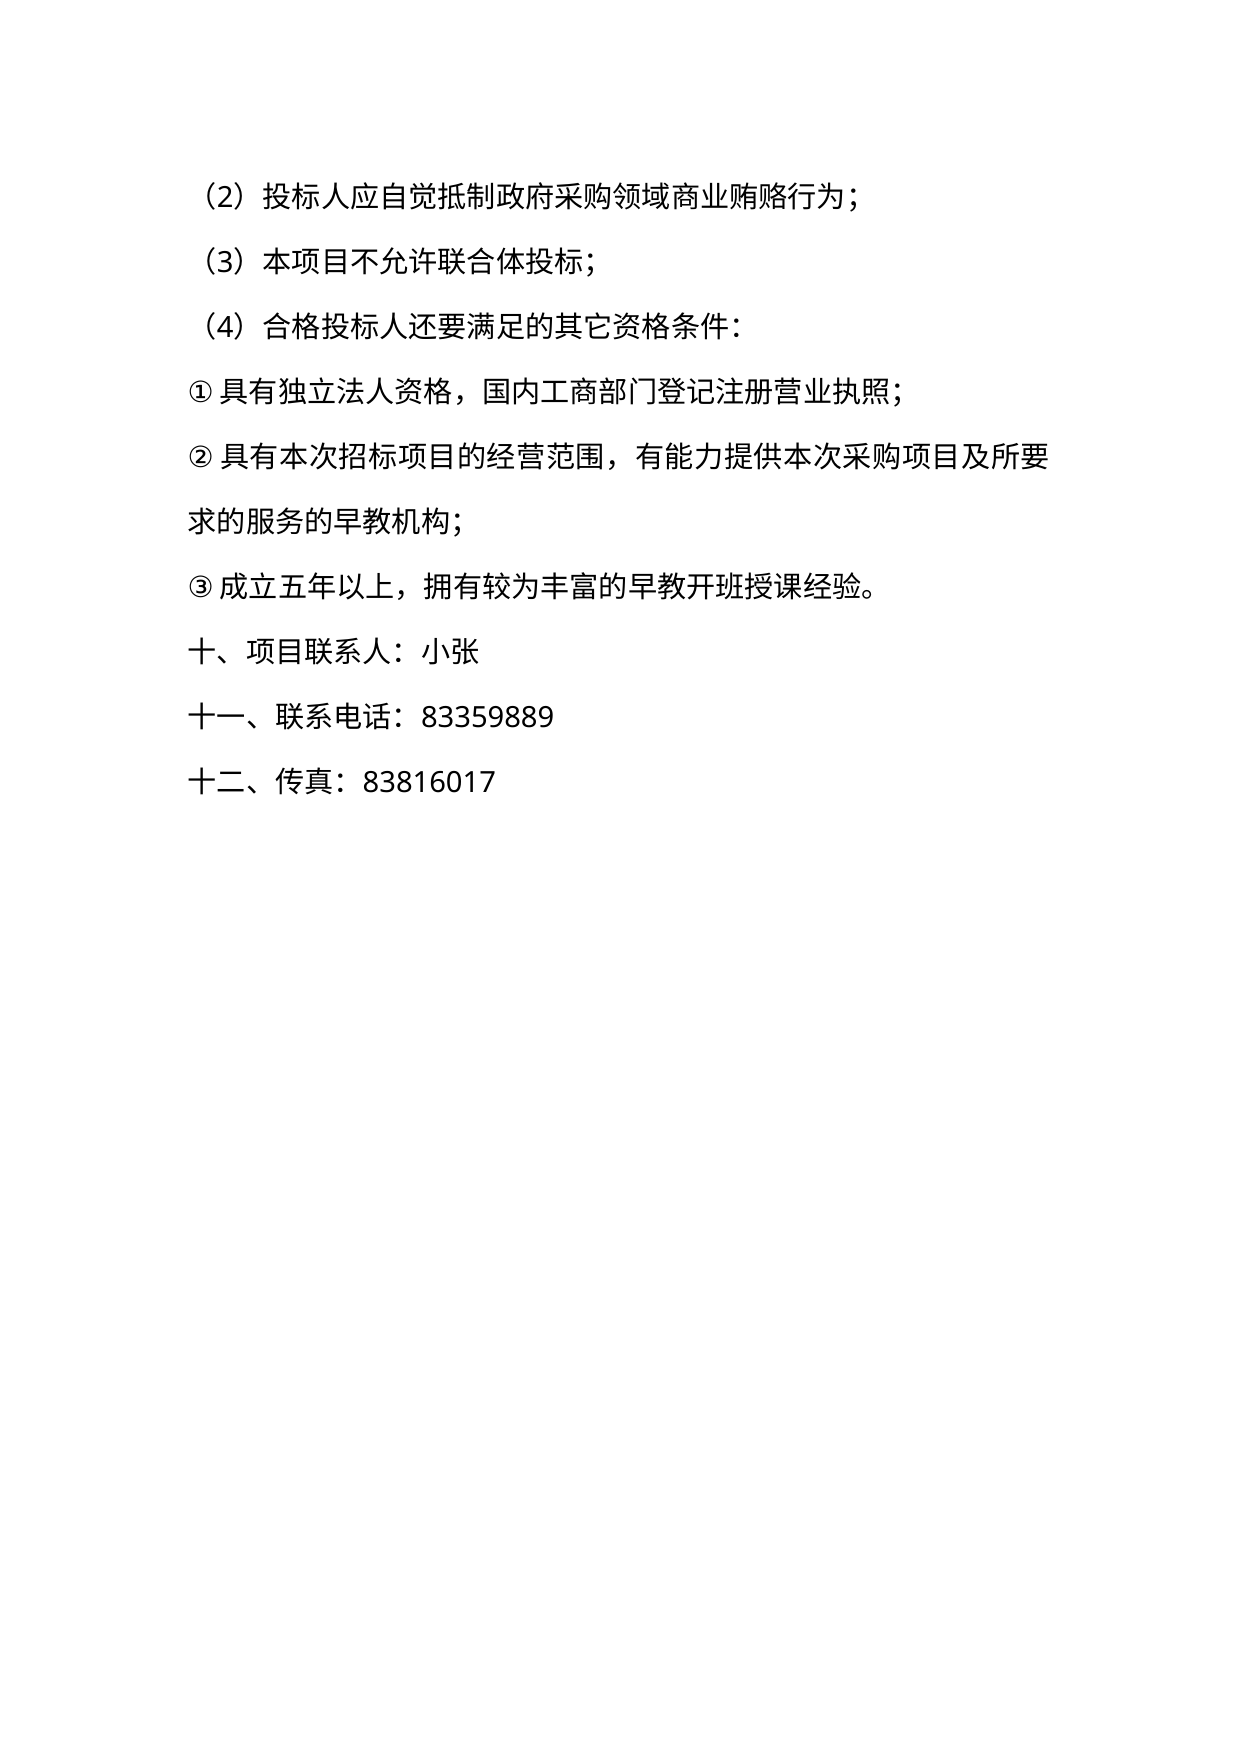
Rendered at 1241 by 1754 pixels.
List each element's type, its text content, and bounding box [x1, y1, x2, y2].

text （2）投标人应自觉抵制政府采购领域商业贿赂行为； [187, 162, 1053, 227]
list 项目联系人：小张 [187, 617, 1053, 682]
text ②具有本次招标项目的经营范围，有能力提供本次采购项目及所要求的服务的早教机构； [187, 422, 1053, 552]
text （4）合格投标人还要满足的其它资格条件： [187, 292, 1053, 357]
list 传真：83816017 [187, 747, 1053, 812]
list 联系电话：83359889 [187, 682, 1053, 747]
text ①具有独立法人资格，国内工商部门登记注册营业执照； [187, 357, 1053, 422]
text ③成立五年以上，拥有较为丰富的早教开班授课经验。 [187, 552, 1053, 617]
text （3）本项目不允许联合体投标； [187, 227, 1053, 292]
